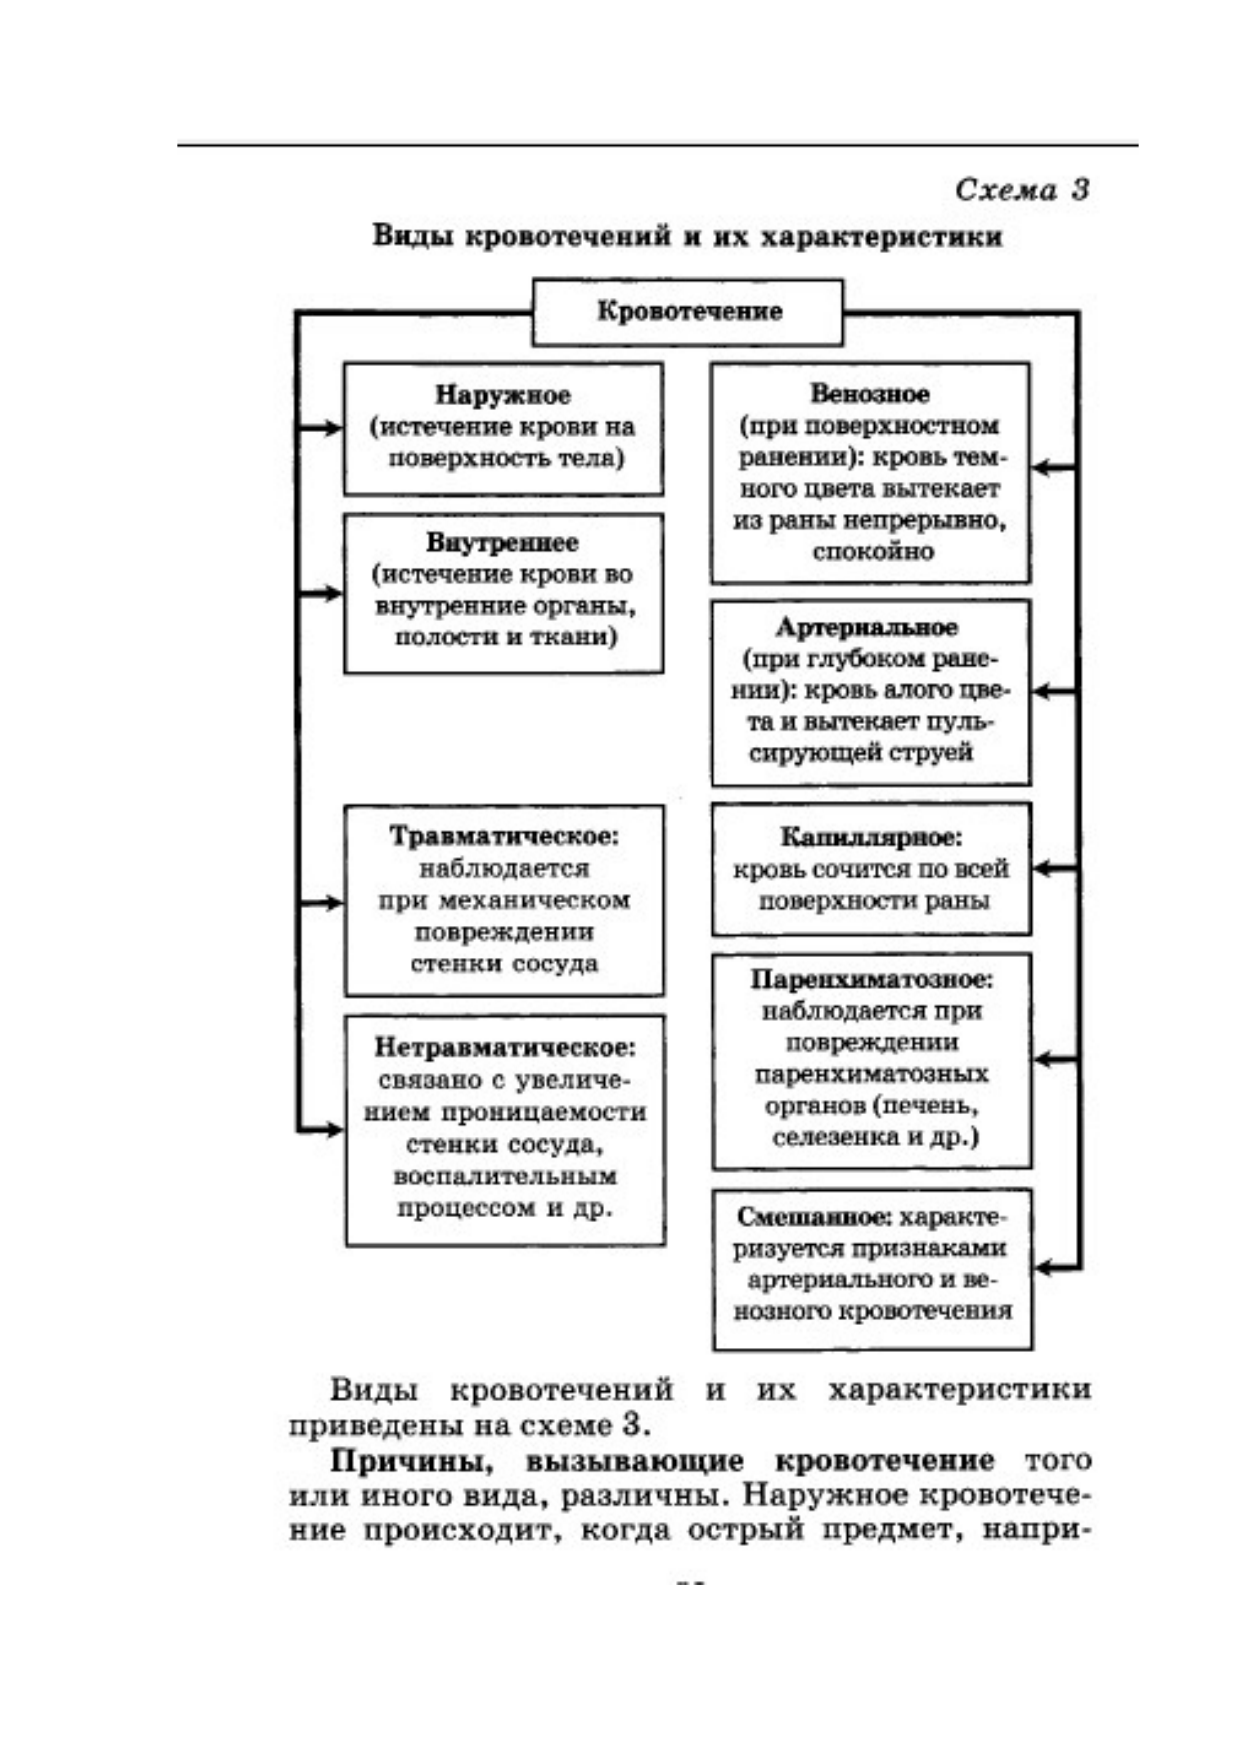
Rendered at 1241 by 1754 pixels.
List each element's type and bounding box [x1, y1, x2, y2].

picture [177, 118, 1139, 1585]
